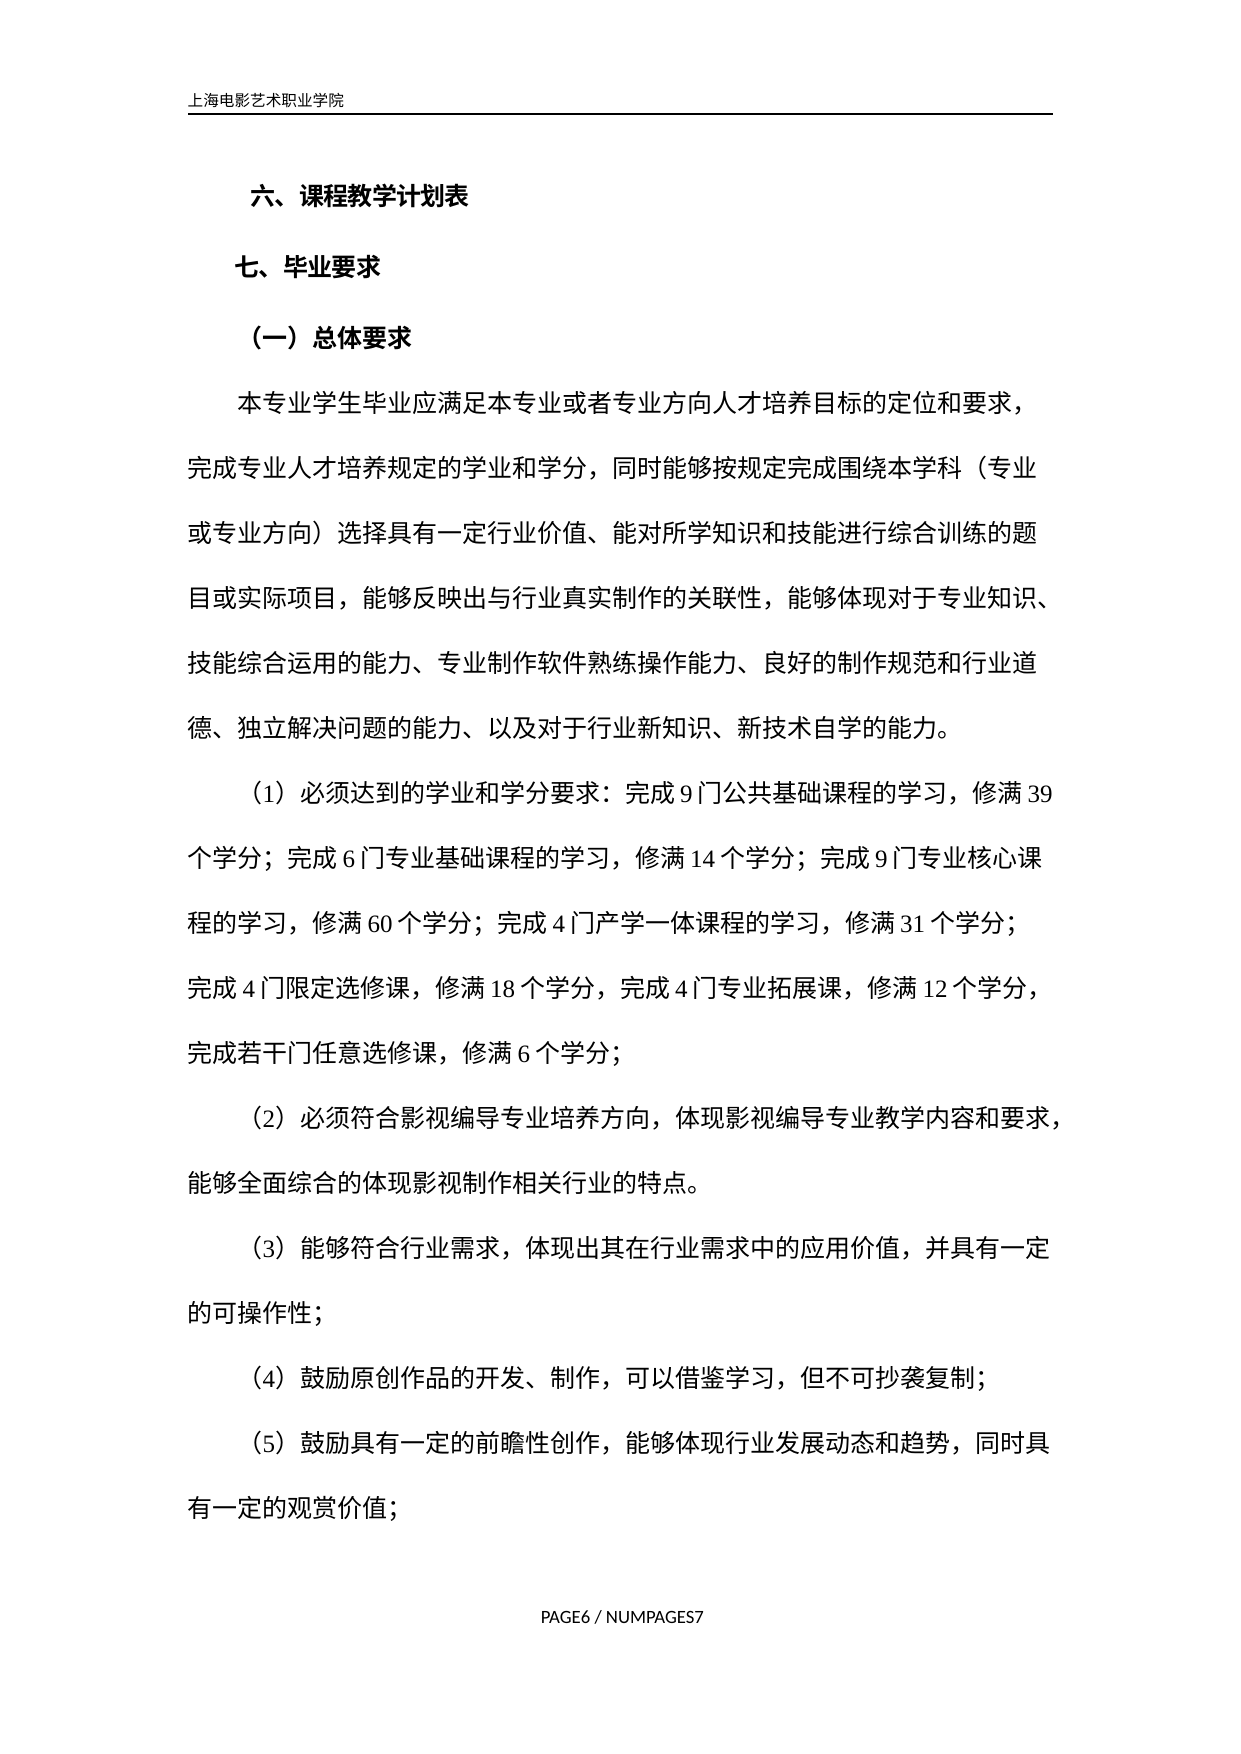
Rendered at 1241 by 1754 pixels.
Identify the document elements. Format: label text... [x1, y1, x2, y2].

subtitle 六、课程教学计划表 [187, 162, 1053, 227]
text （1）必须达到的学业和学分要求：完成9门公共基础课程的学习，修满39个学分；完成6门专业基础课程的学习，修满14个学分；完成9门专业核心课程的学习，修满60个学分；完成4门产学一体课程的学习，修满31个学分；完成4门限定选修课，修满18个学分，完成4门专业拓展课，修满12个学分，完成若干门任意选修课，修满6个学分； [187, 759, 1053, 1084]
text （3）能够符合行业需求，体现出其在行业需求中的应用价值，并具有一定的可操作性； [187, 1214, 1053, 1344]
text （5）鼓励具有一定的前瞻性创作，能够体现行业发展动态和趋势，同时具有一定的观赏价值； [187, 1409, 1053, 1539]
text （2）必须符合影视编导专业培养方向，体现影视编导专业教学内容和要求，能够全面综合的体现影视制作相关行业的特点。 [187, 1084, 1053, 1214]
text （4）鼓励原创作品的开发、制作，可以借鉴学习，但不可抄袭复制； [187, 1344, 1053, 1409]
text （一）总体要求 [187, 304, 1053, 369]
text 本专业学生毕业应满足本专业或者专业方向人才培养目标的定位和要求，完成专业人才培养规定的学业和学分，同时能够按规定完成围绕本学科（专业或专业方向）选择具有一定行业价值、能对所学知识和技能进行综合训练的题目或实际项目，能够反映出与行业真实制作的关联性，能够体现对于专业知识、技能综合运用的能力、专业制作软件熟练操作能力、良好的制作规范和行业道德、独立解决问题的能力、以及对于行业新知识、新技术自学的能力。 [187, 369, 1053, 759]
subtitle 七、毕业要求 [187, 233, 1053, 298]
